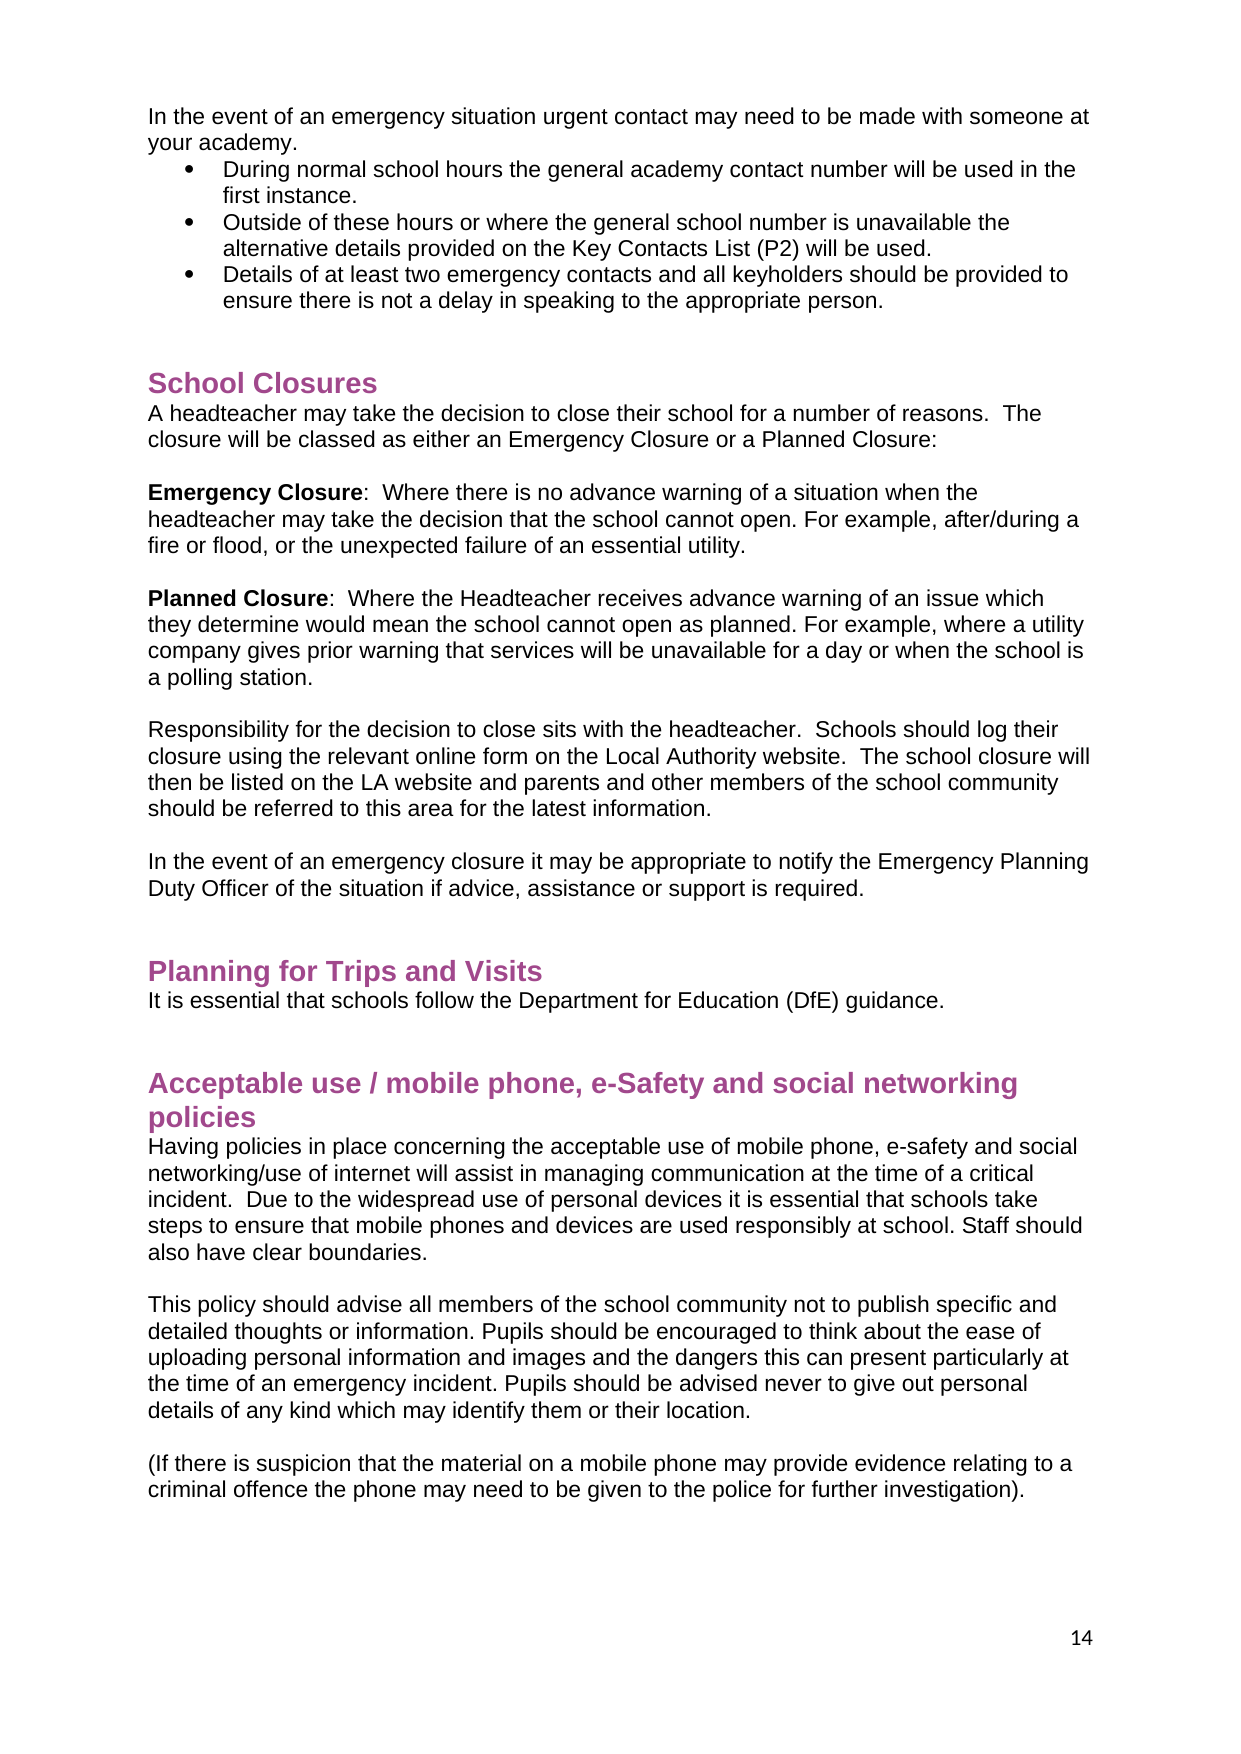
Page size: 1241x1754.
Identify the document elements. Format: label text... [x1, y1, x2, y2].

text A headteacher may take the decision to close their school for a number of reasons. The closure will be classed as either an Emergency Closure or a Planned Closure: [148, 400, 1093, 453]
text Emergency Closure: Where there is no advance warning of a situation when the headteacher may take the decision that the school cannot open. For example, after/during a fire or flood, or the unexpected failure of an essential utility. [148, 479, 1093, 558]
list Outside of these hours or where the general school number is unavailable the alternative details provided on the Key Contacts List (P2) will be used. [185, 208, 1093, 261]
text Acceptable use / mobile phone, e-Safety and social networking policies [148, 1066, 1093, 1133]
text In the event of an emergency situation urgent contact may need to be made with someone at your academy. [148, 103, 1093, 156]
list During normal school hours the general academy contact number will be used in the first instance. [185, 156, 1093, 208]
text Responsibility for the decision to close sits with the headteacher. Schools should log their closure using the relevant online form on the Local Authority website. The school closure will then be listed on the LA website and parents and other members of the school community should be referred to this area for the latest information. [148, 716, 1093, 822]
text networking/use of internet will assist in managing communication at the time of a critical incident. Due to the widespread use of personal devices it is essential that schools take steps to ensure that mobile phones and devices are used responsibly at school. Staff should also have clear boundaries. [148, 1159, 1093, 1265]
text It is essential that schools follow the Department for Education (DfE) guidance. [148, 987, 1093, 1013]
text Planned Closure: Where the Headteacher receives advance warning of an issue which they determine would mean the school cannot open as planned. For example, where a utility company gives prior warning that services will be unavailable for a day or when the school is a polling station. [148, 584, 1093, 690]
text School Closures [148, 367, 1093, 400]
text This policy should advise all members of the school community not to publish specific and detailed thoughts or information. Pupils should be encouraged to think about the ease of uploading personal information and images and the dangers this can present particularly at the time of an emergency incident. Pupils should be advised never to give out personal details of any kind which may identify them or their location. [148, 1291, 1093, 1423]
list Details of at least two emergency contacts and all keyholders should be provided to ensure there is not a delay in speaking to the appropriate person. [185, 261, 1093, 314]
text (If there is suspicion that the material on a mobile phone may provide evidence relating to a criminal offence the phone may need to be given to the police for further investigation). [148, 1449, 1093, 1502]
text Having policies in place concerning the acceptable use of mobile phone, e-safety and social [148, 1133, 1093, 1159]
text In the event of an emergency closure it may be appropriate to notify the Emergency Planning Duty Officer of the situation if advice, assistance or support is required. [148, 848, 1093, 901]
text Planning for Trips and Visits [148, 953, 1093, 987]
